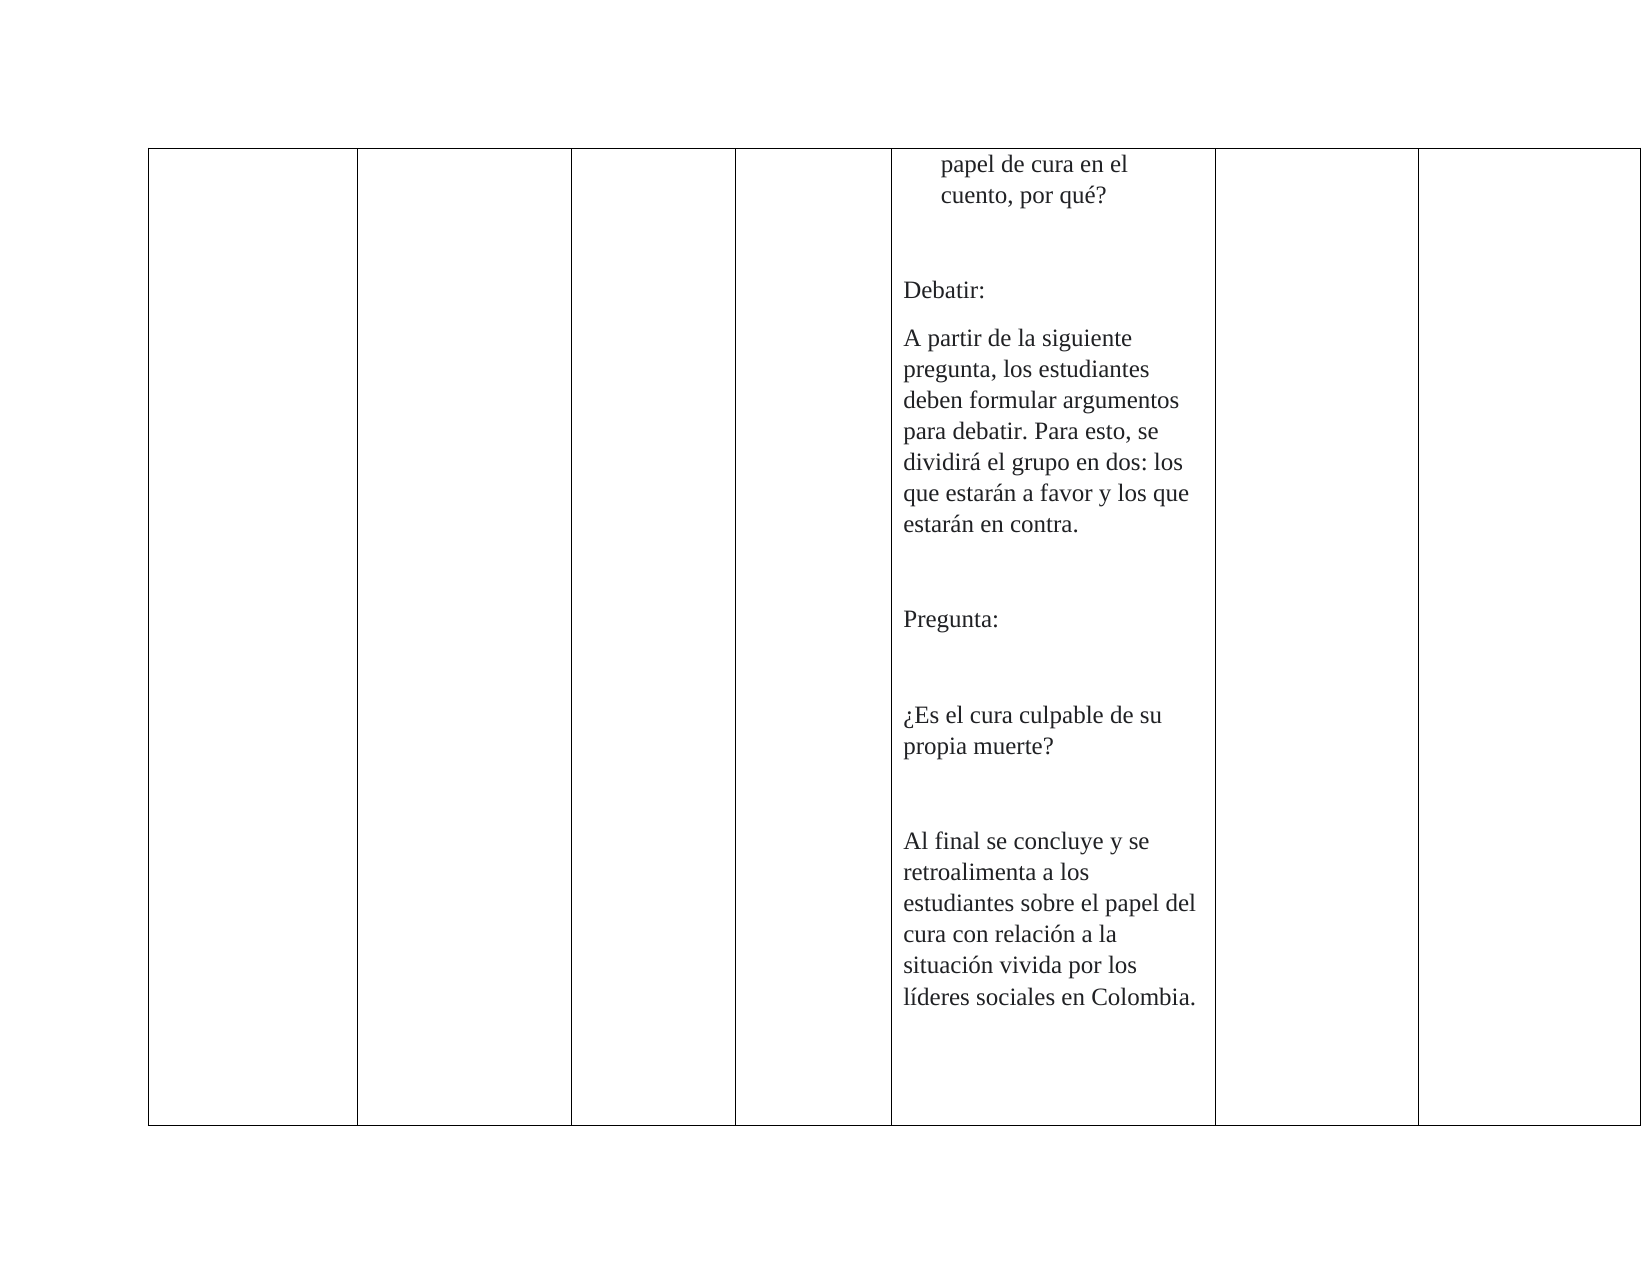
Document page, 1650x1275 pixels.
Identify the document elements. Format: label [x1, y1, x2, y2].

table_cell [892, 149, 1215, 1125]
